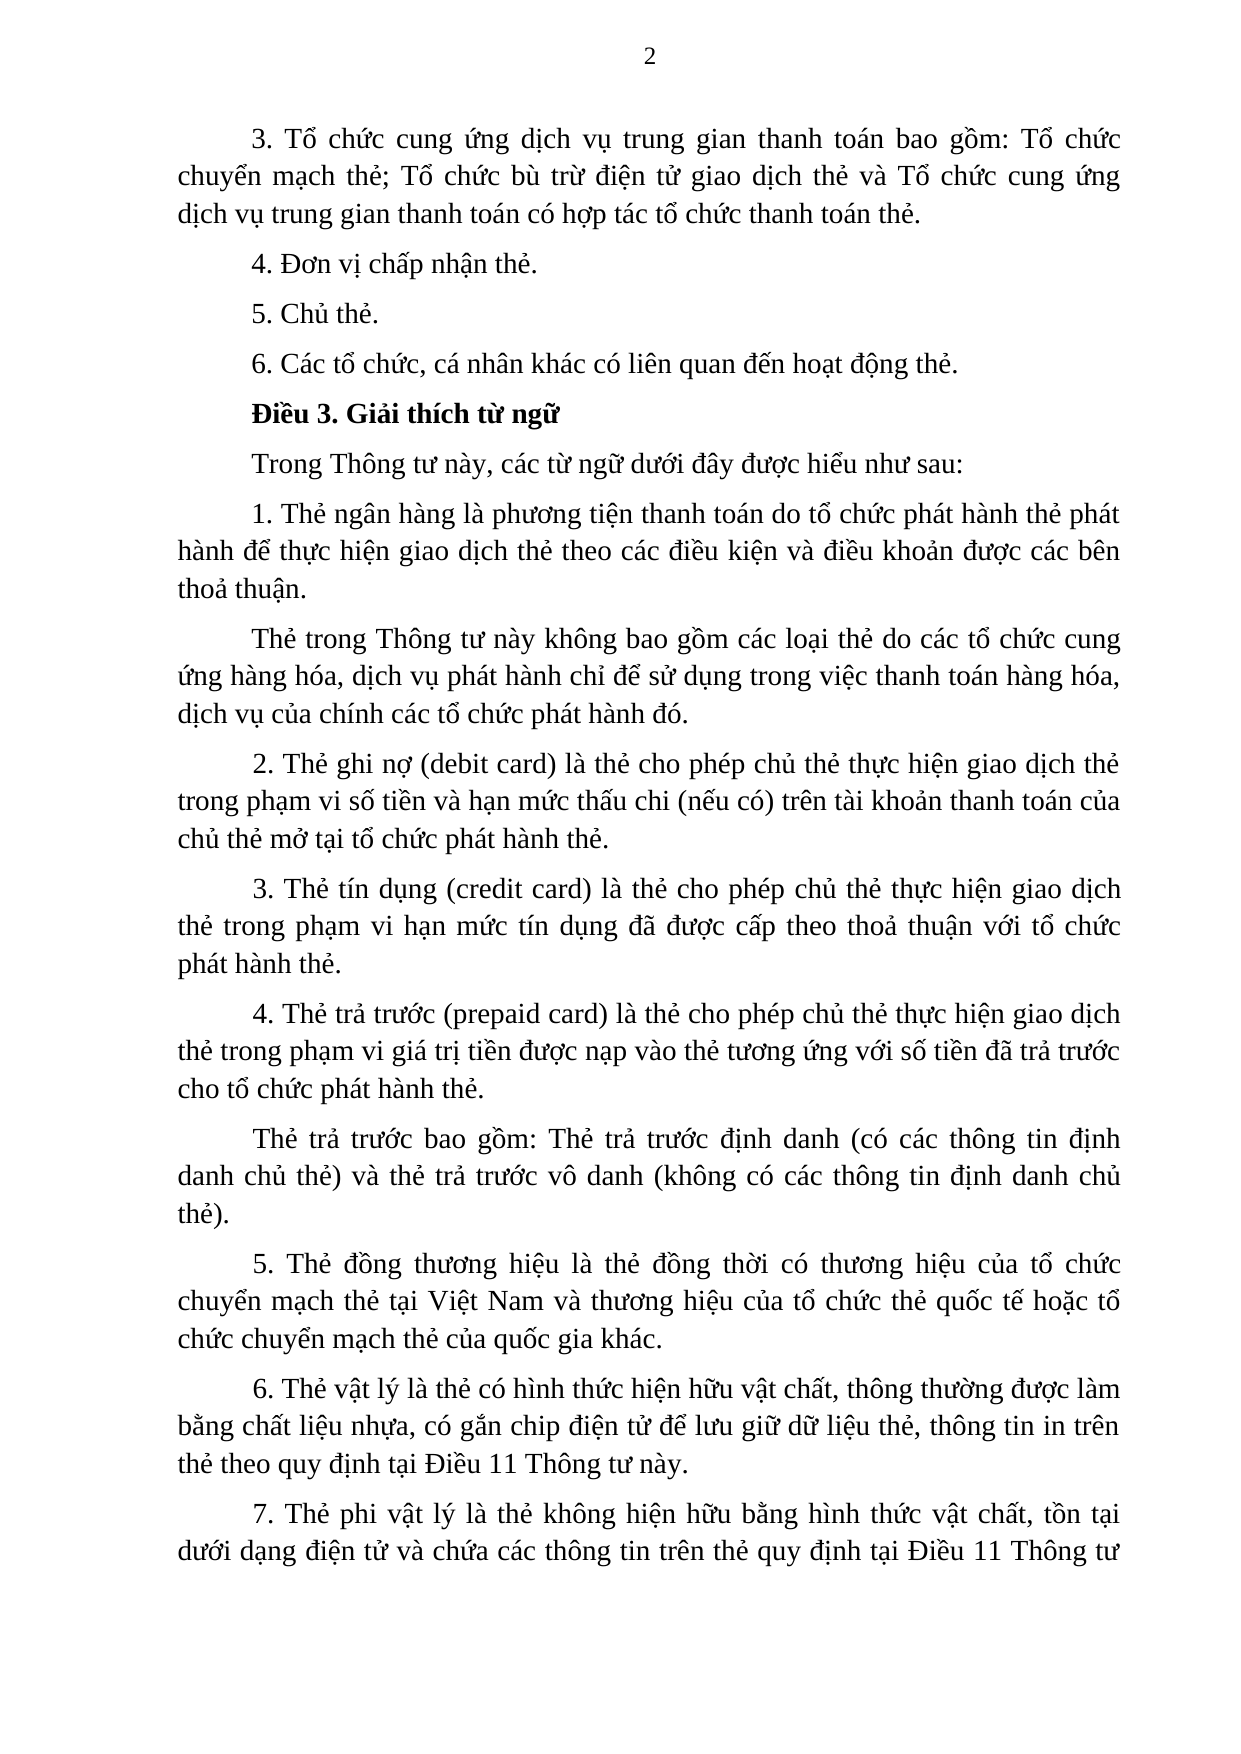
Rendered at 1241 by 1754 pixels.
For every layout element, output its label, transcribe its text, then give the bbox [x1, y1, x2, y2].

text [177, 1493, 1122, 1568]
text Trong Thông tư này, các từ ngữ dưới đây được hiểu như sau: [177, 443, 1122, 481]
text 4. Thẻ trả trước (prepaid card) là thẻ cho phép chủ thẻ thực hiện giao dịch thẻ trong phạm vi giá trị tiền được nạp vào thẻ tương ứng với số tiền đã trả trước cho tổ chức phát hành thẻ. [177, 993, 1122, 1106]
text Thẻ trong Thông tư này không bao gồm các loại thẻ do các tổ chức cung ứng hàng hóa, dịch vụ phát hành chỉ để sử dụng trong việc thanh toán hàng hóa, dịch vụ của chính các tổ chức phát hành đó. [177, 618, 1122, 731]
text 3. Tổ chức cung ứng dịch vụ trung gian thanh toán bao gồm: Tổ chức chuyển mạch thẻ; Tổ chức bù trừ điện tử giao dịch thẻ và Tổ chức cung ứng dịch vụ trung gian thanh toán có hợp tác tổ chức thanh toán thẻ. [177, 118, 1122, 231]
text 1. Thẻ ngân hàng là phương tiện thanh toán do tổ chức phát hành thẻ phát hành để thực hiện giao dịch thẻ theo các điều kiện và điều khoản được các bên thoả thuận. [177, 493, 1122, 606]
text 4. Đơn vị chấp nhận thẻ. [177, 243, 1122, 281]
text 6. Thẻ vật lý là thẻ có hình thức hiện hữu vật chất, thông thường được làm bằng chất liệu nhựa, có gắn chip điện tử để lưu giữ dữ liệu thẻ, thông tin in trên thẻ theo quy định tại Điều 11 Thông tư này. [177, 1368, 1122, 1481]
text 2. Thẻ ghi nợ (debit card) là thẻ cho phép chủ thẻ thực hiện giao dịch thẻ trong phạm vi số tiền và hạn mức thấu chi (nếu có) trên tài khoản thanh toán của chủ thẻ mở tại tổ chức phát hành thẻ. [177, 743, 1122, 856]
text Điều 3. Giải thích từ ngữ [177, 393, 1122, 431]
text 6. Các tổ chức, cá nhân khác có liên quan đến hoạt động thẻ. [177, 343, 1122, 381]
text Thẻ trả trước bao gồm: Thẻ trả trước định danh (có các thông tin định danh chủ thẻ) và thẻ trả trước vô danh (không có các thông tin định danh chủ thẻ). [177, 1118, 1122, 1231]
text 3. Thẻ tín dụng (credit card) là thẻ cho phép chủ thẻ thực hiện giao dịch thẻ trong phạm vi hạn mức tín dụng đã được cấp theo thoả thuận với tổ chức phát hành thẻ. [177, 868, 1122, 981]
text 5. Thẻ đồng thương hiệu là thẻ đồng thời có thương hiệu của tổ chức chuyển mạch thẻ tại Việt Nam và thương hiệu của tổ chức thẻ quốc tế hoặc tổ chức chuyển mạch thẻ của quốc gia khác. [177, 1243, 1122, 1356]
text 5. Chủ thẻ. [177, 293, 1122, 331]
